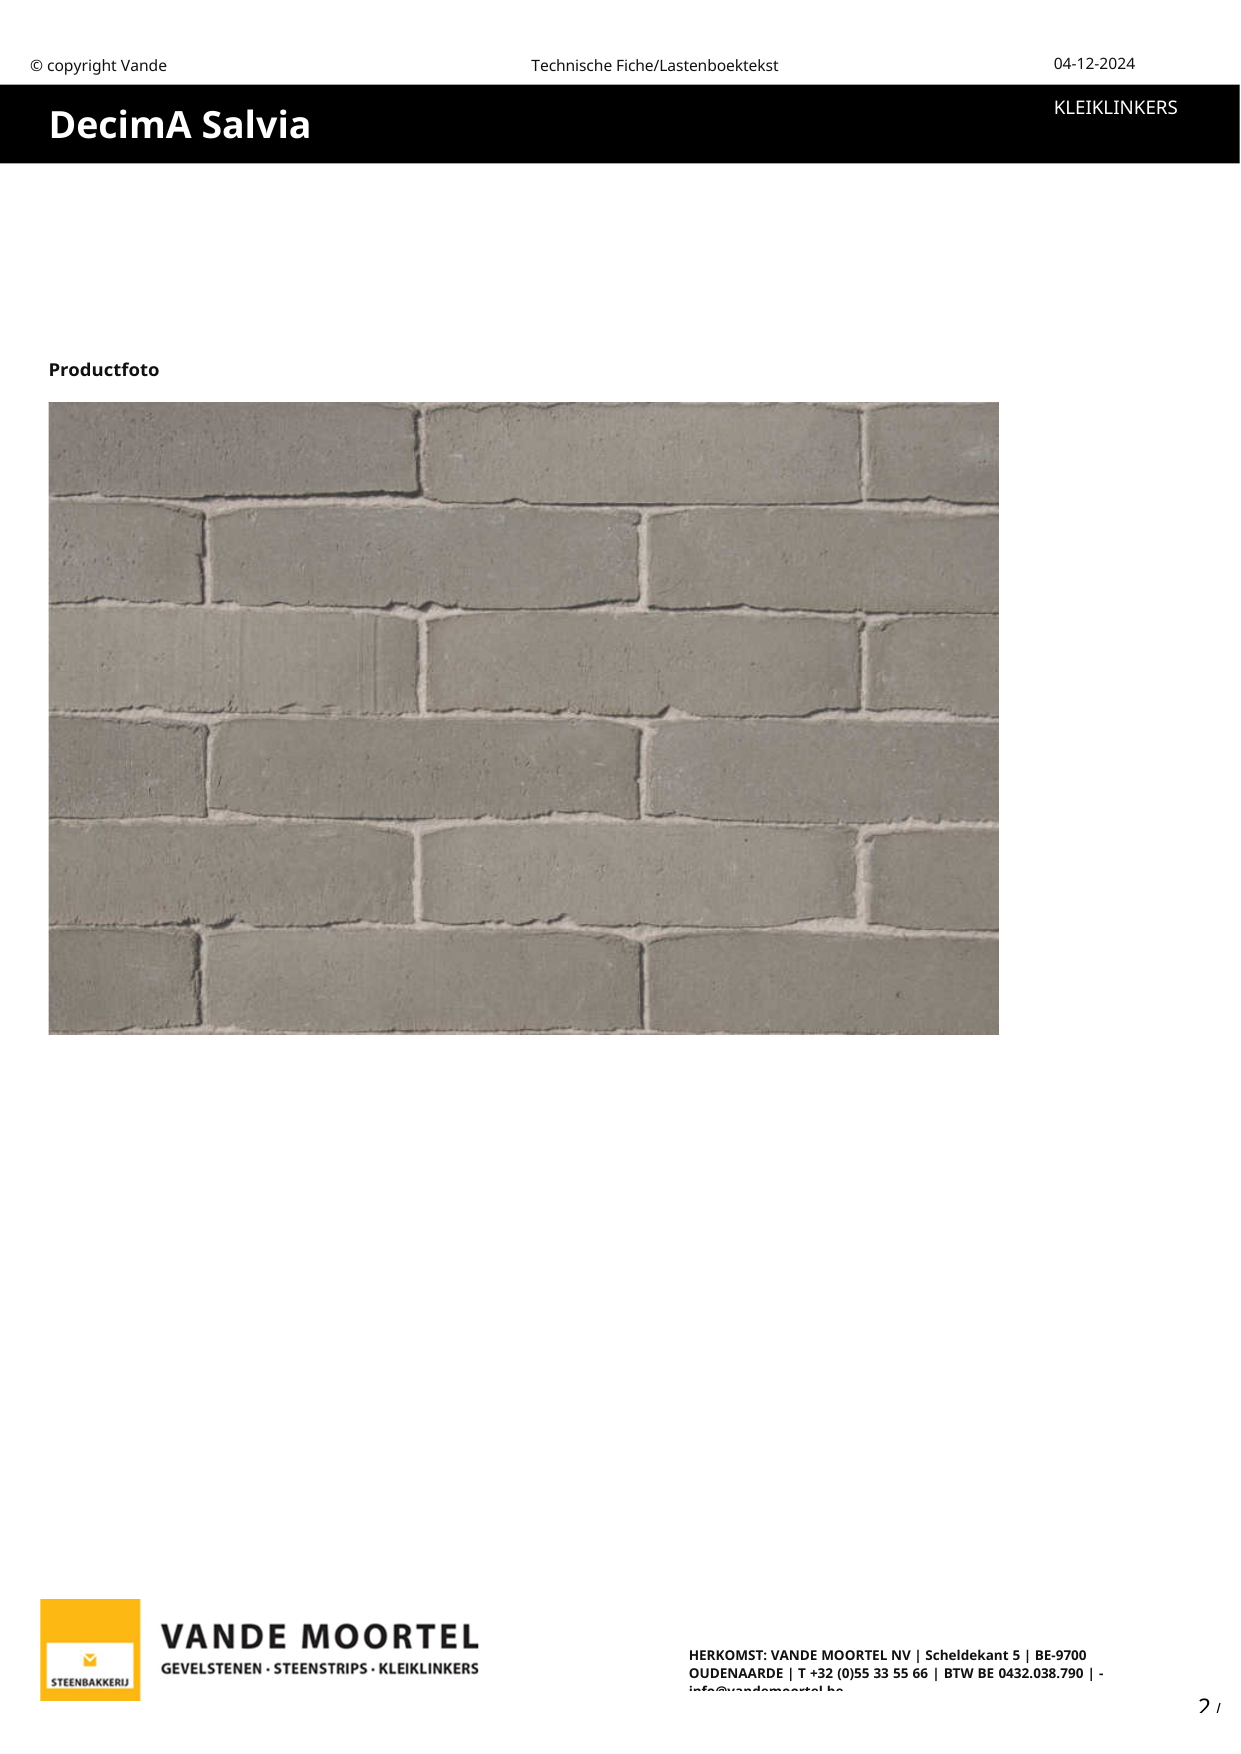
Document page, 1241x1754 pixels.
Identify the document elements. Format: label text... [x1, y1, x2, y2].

picture [40, 1599, 479, 1701]
subtitle Productfoto [48, 357, 1240, 381]
picture [48, 402, 999, 1035]
